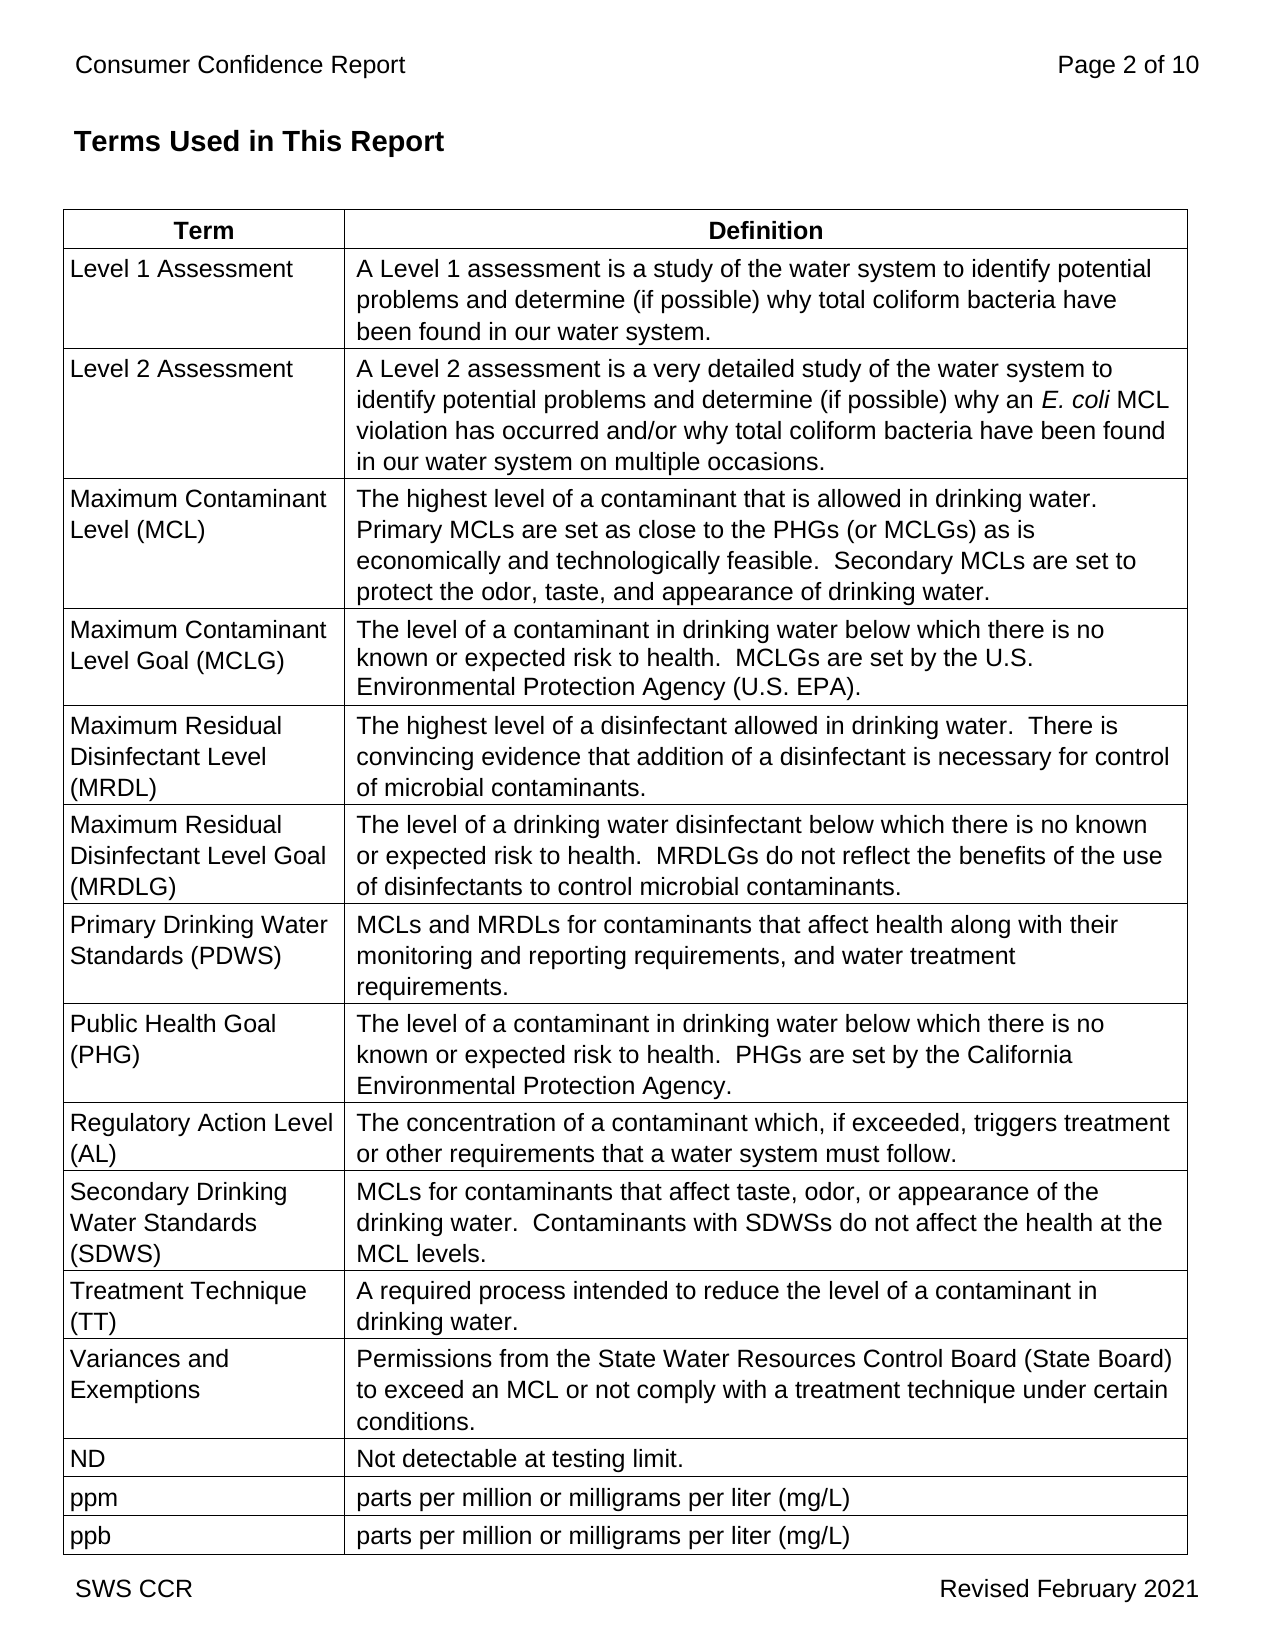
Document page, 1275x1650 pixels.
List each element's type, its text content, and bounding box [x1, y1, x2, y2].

table_cell Treatment Technique (TT) [64, 1271, 344, 1338]
table_header Definition [345, 210, 1187, 248]
table_cell The level of a contaminant in drinking water below which there is no known or expected risk to health. PHGs are set by the California Environmental Protection Agency. [345, 1004, 1187, 1102]
table_cell parts per million or milligrams per liter (mg/L) [345, 1516, 1187, 1554]
subtitle Terms Used in This Report [73, 124, 1199, 157]
table_cell Public Health Goal (PHG) [64, 1004, 344, 1102]
table_cell The level of a drinking water disinfectant below which there is no known or expected risk to health. MRDLGs do not reflect the benefits of the use of disinfectants to control microbial contaminants. [345, 805, 1187, 903]
table_cell MCLs and MRDLs for contaminants that affect health along with their monitoring and reporting requirements, and water treatment requirements. [345, 904, 1187, 1003]
table_header Term [64, 210, 344, 248]
table_cell Permissions from the State Water Resources Control Board (State Board) to exceed an MCL or not comply with a treatment technique under certain conditions. [345, 1339, 1187, 1437]
table_cell A Level 2 assessment is a very detailed study of the water system to identify potential problems and determine (if possible) why an E. coli MCL violation has occurred and/or why total coliform bacteria have been found in our water system on multiple occasions. [345, 349, 1187, 478]
table_cell A required process intended to reduce the level of a contaminant in drinking water. [345, 1271, 1187, 1338]
table_cell ND [64, 1439, 344, 1476]
table_cell Level 1 Assessment [64, 249, 344, 347]
table_cell Maximum Residual Disinfectant Level (MRDL) [64, 706, 344, 804]
table_cell A Level 1 assessment is a study of the water system to identify potential problems and determine (if possible) why total coliform bacteria have been found in our water system. [345, 249, 1187, 347]
table_cell ppm [64, 1477, 344, 1515]
table_cell Maximum Residual Disinfectant Level Goal (MRDLG) [64, 805, 344, 903]
table_cell The highest level of a contaminant that is allowed in drinking water. Primary MCLs are set as close to the PHGs (or MCLGs) as is economically and technologically feasible. Secondary MCLs are set to protect the odor, taste, and appearance of drinking water. [345, 479, 1187, 608]
table_cell Variances and Exemptions [64, 1339, 344, 1437]
table_cell Primary Drinking Water Standards (PDWS) [64, 904, 344, 1003]
table_cell Level 2 Assessment [64, 349, 344, 478]
table_cell The level of a contaminant in drinking water below which there is no known or expected risk to health. MCLGs are set by the U.S. Environmental Protection Agency (U.S. EPA). [345, 609, 1187, 704]
table_cell MCLs for contaminants that affect taste, odor, or appearance of the drinking water. Contaminants with SDWSs do not affect the health at the MCL levels. [345, 1171, 1187, 1270]
table_cell Secondary Drinking Water Standards (SDWS) [64, 1171, 344, 1270]
table_cell Maximum Contaminant Level (MCL) [64, 479, 344, 608]
table_cell The highest level of a disinfectant allowed in drinking water. There is convincing evidence that addition of a disinfectant is necessary for control of microbial contaminants. [345, 706, 1187, 804]
table_cell Not detectable at testing limit. [345, 1439, 1187, 1476]
table_cell Maximum Contaminant Level Goal (MCLG) [64, 609, 344, 704]
table_cell parts per million or milligrams per liter (mg/L) [345, 1477, 1187, 1515]
table_cell ppb [64, 1516, 344, 1554]
table_cell The concentration of a contaminant which, if exceeded, triggers treatment or other requirements that a water system must follow. [345, 1103, 1187, 1170]
table_cell Regulatory Action Level (AL) [64, 1103, 344, 1170]
